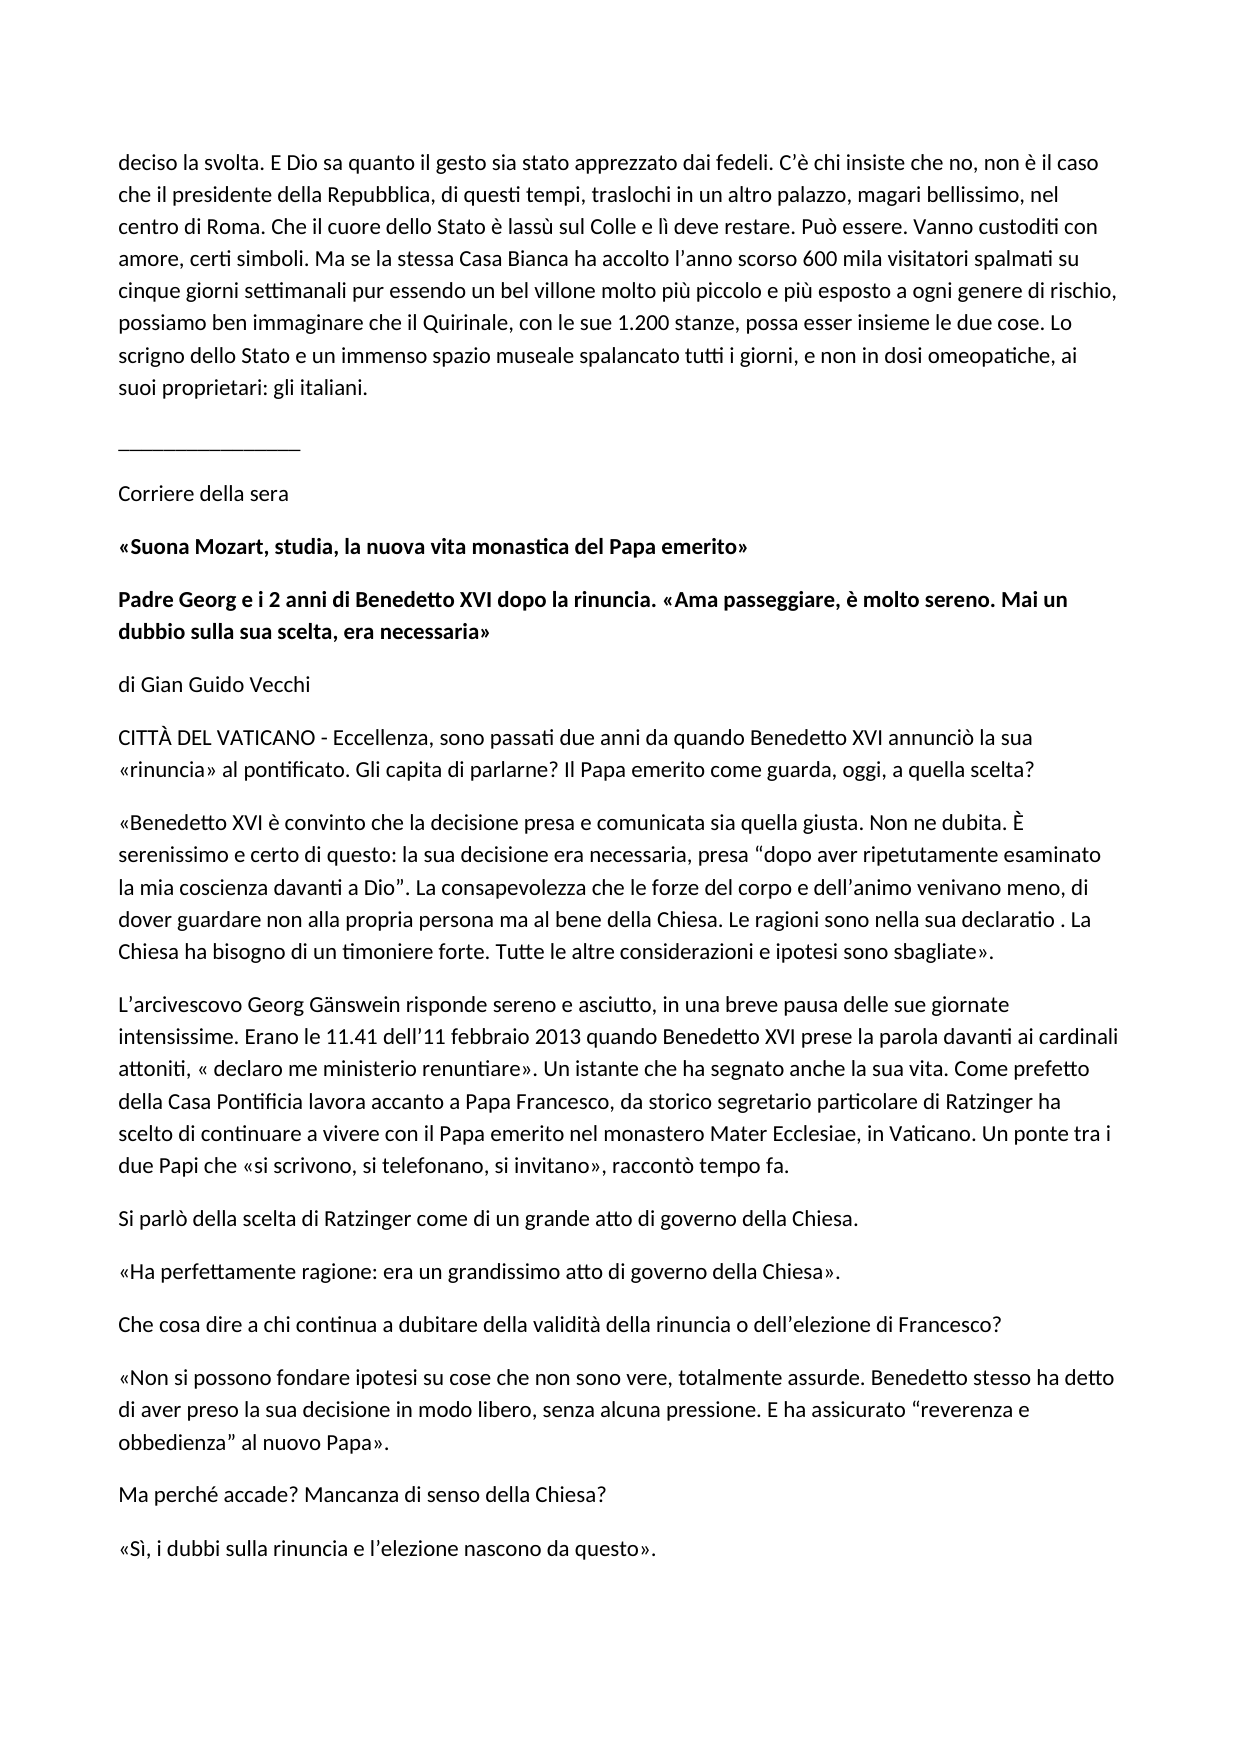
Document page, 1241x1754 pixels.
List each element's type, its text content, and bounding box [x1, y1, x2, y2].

text Corriere della sera [118, 479, 1122, 507]
text Padre Georg e i 2 anni di Benedetto XVI dopo la rinuncia. «Ama passeggiare, è molto sereno. Mai un dubbio sulla sua scelta, era necessaria» [118, 585, 1122, 645]
text ________________ [118, 426, 1122, 454]
text L’arcivescovo Georg Gänswein risponde sereno e asciutto, in una breve pausa delle sue giornate intensissime. Erano le 11.41 dell’11 febbraio 2013 quando Benedetto XVI prese la parola davanti ai cardinali attoniti, « declaro me ministerio renuntiare». Un istante che ha segnato anche la sua vita. Come prefetto della Casa Pontificia lavora accanto a Papa Francesco, da storico segretario particolare di Ratzinger ha scelto di continuare a vivere con il Papa emerito nel monastero Mater Ecclesiae, in Vaticano. Un ponte tra i due Papi che «si scrivono, si telefonano, si invitano», raccontò tempo fa. [118, 990, 1122, 1179]
text CITTÀ DEL VATICANO - Eccellenza, sono passati due anni da quando Benedetto XVI annunciò la sua «rinuncia» al pontificato. Gli capita di parlarne? Il Papa emerito come guarda, oggi, a quella scelta? [118, 723, 1122, 783]
text Si parlò della scelta di Ratzinger come di un grande atto di governo della Chiesa. [118, 1204, 1122, 1232]
text «Benedetto XVI è convinto che la decisione presa e comunicata sia quella giusta. Non ne dubita. È serenissimo e certo di questo: la sua decisione era necessaria, presa “dopo aver ripetutamente esaminato la mia coscienza davanti a Dio”. La consapevolezza che le forze del corpo e dell’animo venivano meno, di dover guardare non alla propria persona ma al bene della Chiesa. Le ragioni sono nella sua declaratio . La Chiesa ha bisogno di un timoniere forte. Tutte le altre considerazioni e ipotesi sono sbagliate». [118, 808, 1122, 965]
text Ma perché accade? Mancanza di senso della Chiesa? [118, 1481, 1122, 1509]
text «Non si possono fondare ipotesi su cose che non sono vere, totalmente assurde. Benedetto stesso ha detto di aver preso la sua decisione in modo libero, senza alcuna pressione. E ha assicurato “reverenza e obbedienza” al nuovo Papa». [118, 1363, 1122, 1456]
text Che cosa dire a chi continua a dubitare della validità della rinuncia o dell’elezione di Francesco? [118, 1310, 1122, 1338]
text «Suona Mozart, studia, la nuova vita monastica del Papa emerito» [118, 532, 1122, 560]
text «Ha perfettamente ragione: era un grandissimo atto di governo della Chiesa». [118, 1257, 1122, 1285]
text di Gian Guido Vecchi [118, 670, 1122, 698]
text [118, 148, 1122, 401]
text «Sì, i dubbi sulla rinuncia e l’elezione nascono da questo». [118, 1534, 1122, 1562]
